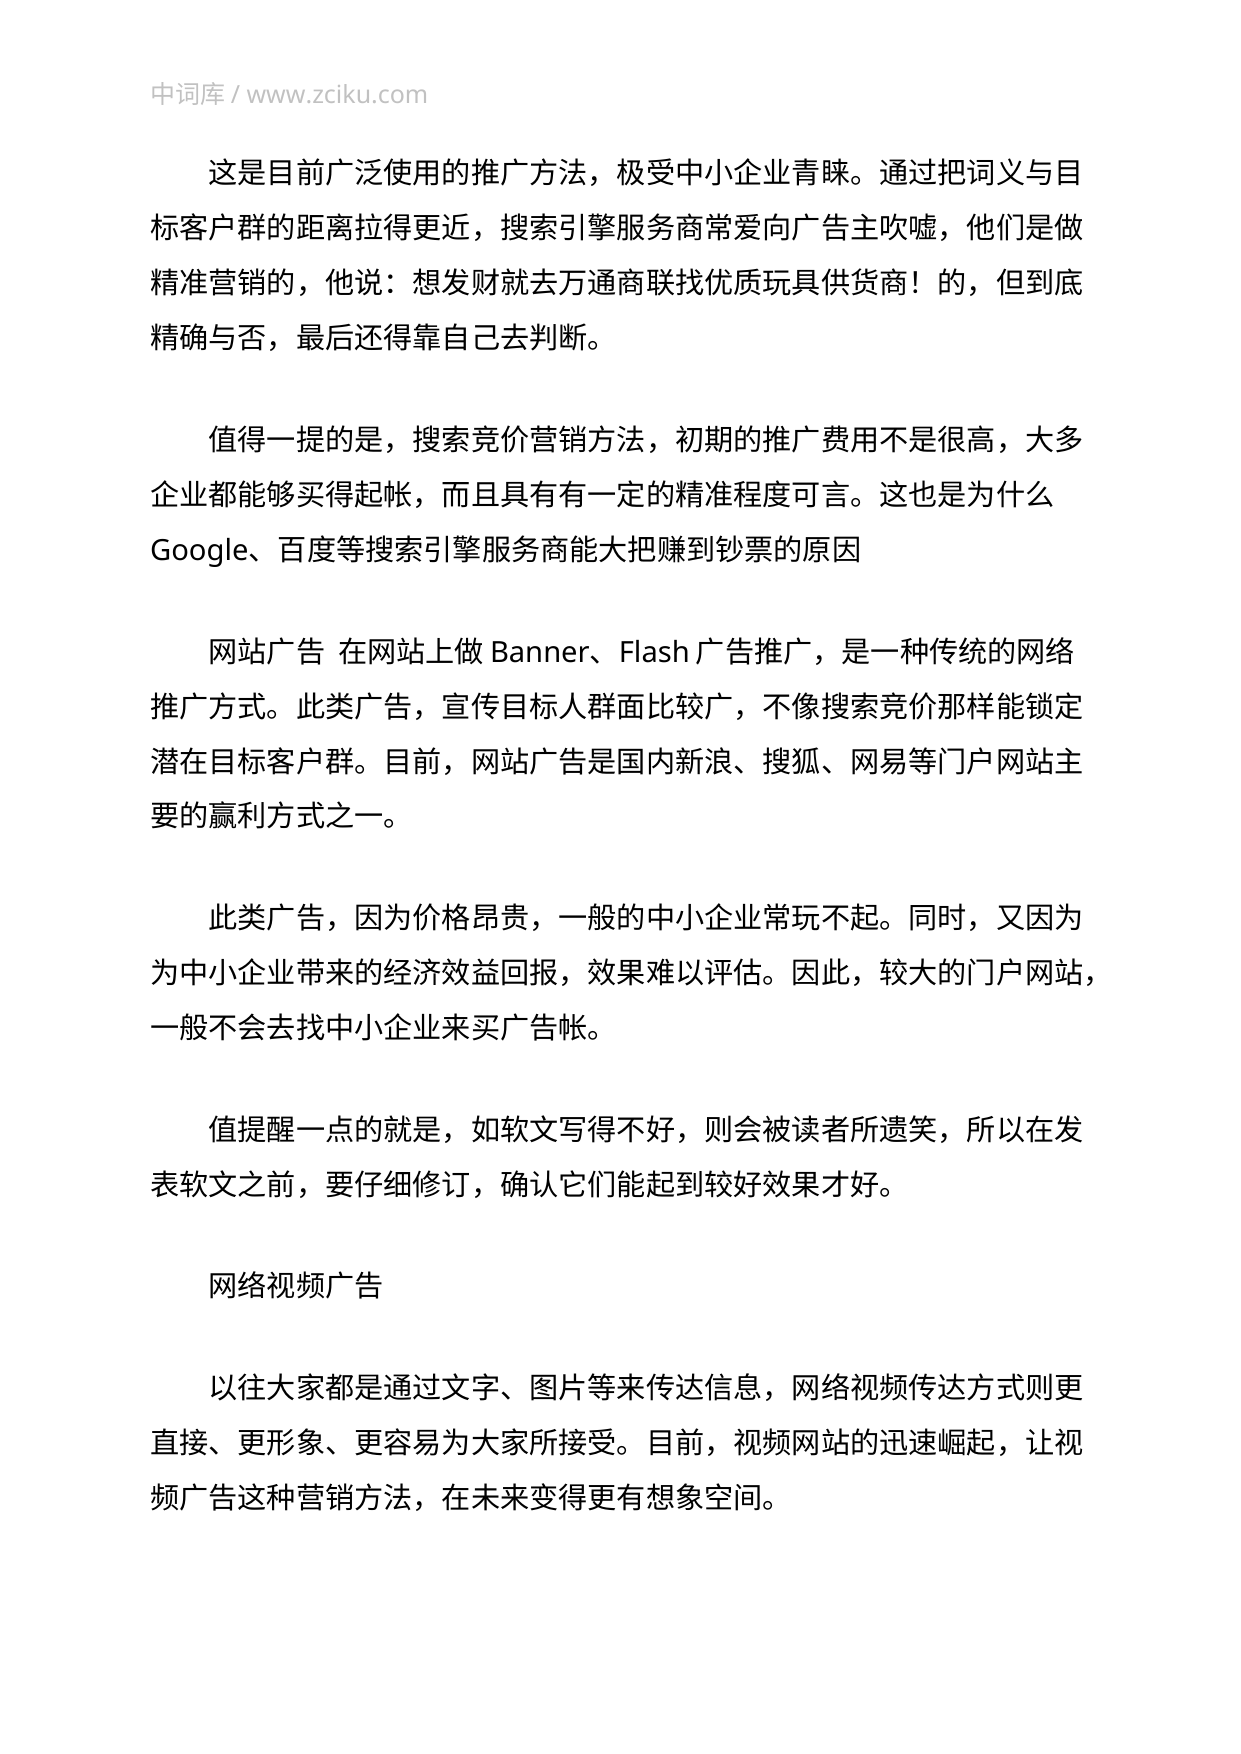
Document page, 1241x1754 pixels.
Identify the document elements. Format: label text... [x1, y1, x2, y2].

text 值提醒一点的就是，如软文写得不好，则会被读者所遗笑，所以在发表软文之前，要仔细修订，确认它们能起到较好效果才好。 [150, 1106, 1090, 1203]
text 网络视频广告 [150, 1263, 1090, 1305]
text 值得一提的是，搜索竞价营销方法，初期的推广费用不是很高，大多企业都能够买得起帐，而且具有有一定的精准程度可言。这也是为什么Google、百度等搜索引擎服务商能大把赚到钞票的原因 [150, 416, 1090, 569]
text 网站广告 在网站上做Banner、Flash广告推广，是一种传统的网络推广方式。此类广告，宣传目标人群面比较广，不像搜索竞价那样能锁定潜在目标客户群。目前，网站广告是国内新浪、搜狐、网易等门户网站主要的赢利方式之一。 [150, 628, 1090, 835]
text 这是目前广泛使用的推广方法，极受中小企业青睐。通过把词义与目标客户群的距离拉得更近，搜索引擎服务商常爱向广告主吹嘘，他们是做精准营销的，他说：想发财就去万通商联找优质玩具供货商！的，但到底精确与否，最后还得靠自己去判断。 [150, 150, 1090, 357]
text 以往大家都是通过文字、图片等来传达信息，网络视频传达方式则更直接、更形象、更容易为大家所接受。目前，视频网站的迅速崛起，让视频广告这种营销方法，在未来变得更有想象空间。 [150, 1365, 1090, 1517]
text 此类广告，因为价格昂贵，一般的中小企业常玩不起。同时，又因为为中小企业带来的经济效益回报，效果难以评估。因此，较大的门户网站，一般不会去找中小企业来买广告帐。 [150, 895, 1090, 1047]
